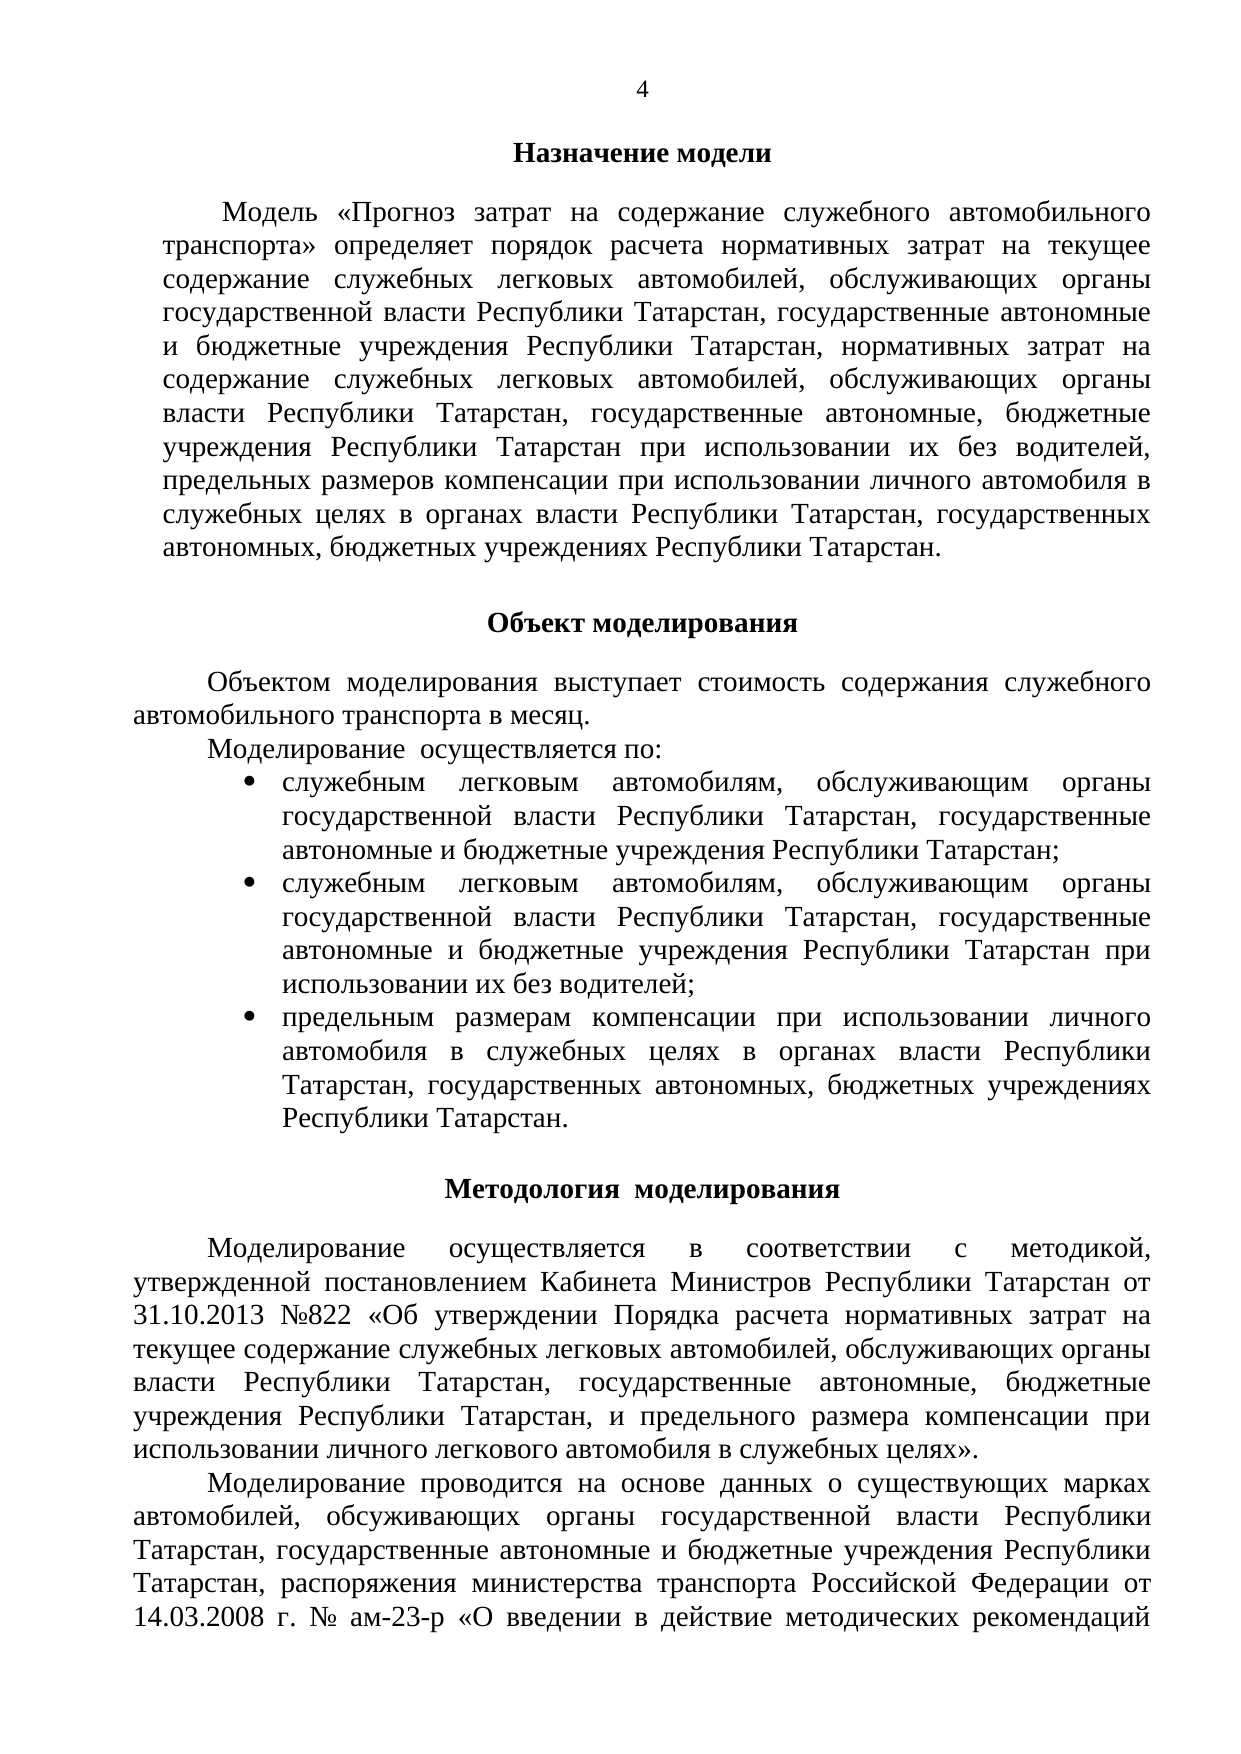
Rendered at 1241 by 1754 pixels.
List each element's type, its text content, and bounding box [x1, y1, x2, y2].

text Модель «Прогноз затрат на содержание служебного автомобильного транспорта» определяет порядок расчета нормативных затрат на текущее содержание служебных легковых автомобилей, обслуживающих органы государственной власти Республики Татарстан, государственные автономные и бюджетные учреждения Республики Татарстан, нормативных затрат на содержание служебных легковых автомобилей, обслуживающих органы власти Республики Татарстан, государственные автономные, бюджетные учреждения Республики Татарстан при использовании их без водителей, предельных размеров компенсации при использовании личного автомобиля в служебных целях в органах власти Республики Татарстан, государственных автономных, бюджетных учреждениях Республики Татарстан. [162, 194, 1152, 563]
subtitle Методология моделирования [133, 1172, 1152, 1205]
list служебным легковым автомобилям, обслуживающим органы государственной власти Республики Татарстан, государственные автономные и бюджетные учреждения Республики Татарстан при использовании их без водителей; [244, 865, 1152, 999]
text Моделирование осуществляется в соответствии с методикой, утвержденной постановлением Кабинета Министров Республики Татарстан от 31.10.2013 №822 «Об утверждении Порядка расчета нормативных затрат на текущее содержание служебных легковых автомобилей, обслуживающих органы власти Республики Татарстан, государственные автономные, бюджетные учреждения Республики Татарстан, и предельного размера компенсации при использовании личного легкового автомобиля в служебных целях». [133, 1230, 1152, 1465]
subtitle Объект моделирования [133, 605, 1152, 639]
subtitle Назначение модели [133, 135, 1152, 169]
list служебным легковым автомобилям, обслуживающим органы государственной власти Республики Татарстан, государственные автономные и бюджетные учреждения Республики Татарстан; [244, 764, 1152, 865]
text Моделирование осуществляется по: [133, 731, 1152, 764]
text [133, 1465, 1152, 1633]
list предельным размерам компенсации при использовании личного автомобиля в служебных целях в органах власти Республики Татарстан, государственных автономных, бюджетных учреждениях Республики Татарстан. [244, 999, 1152, 1134]
text Объектом моделирования выступает стоимость содержания служебного автомобильного транспорта в месяц. [133, 664, 1152, 731]
